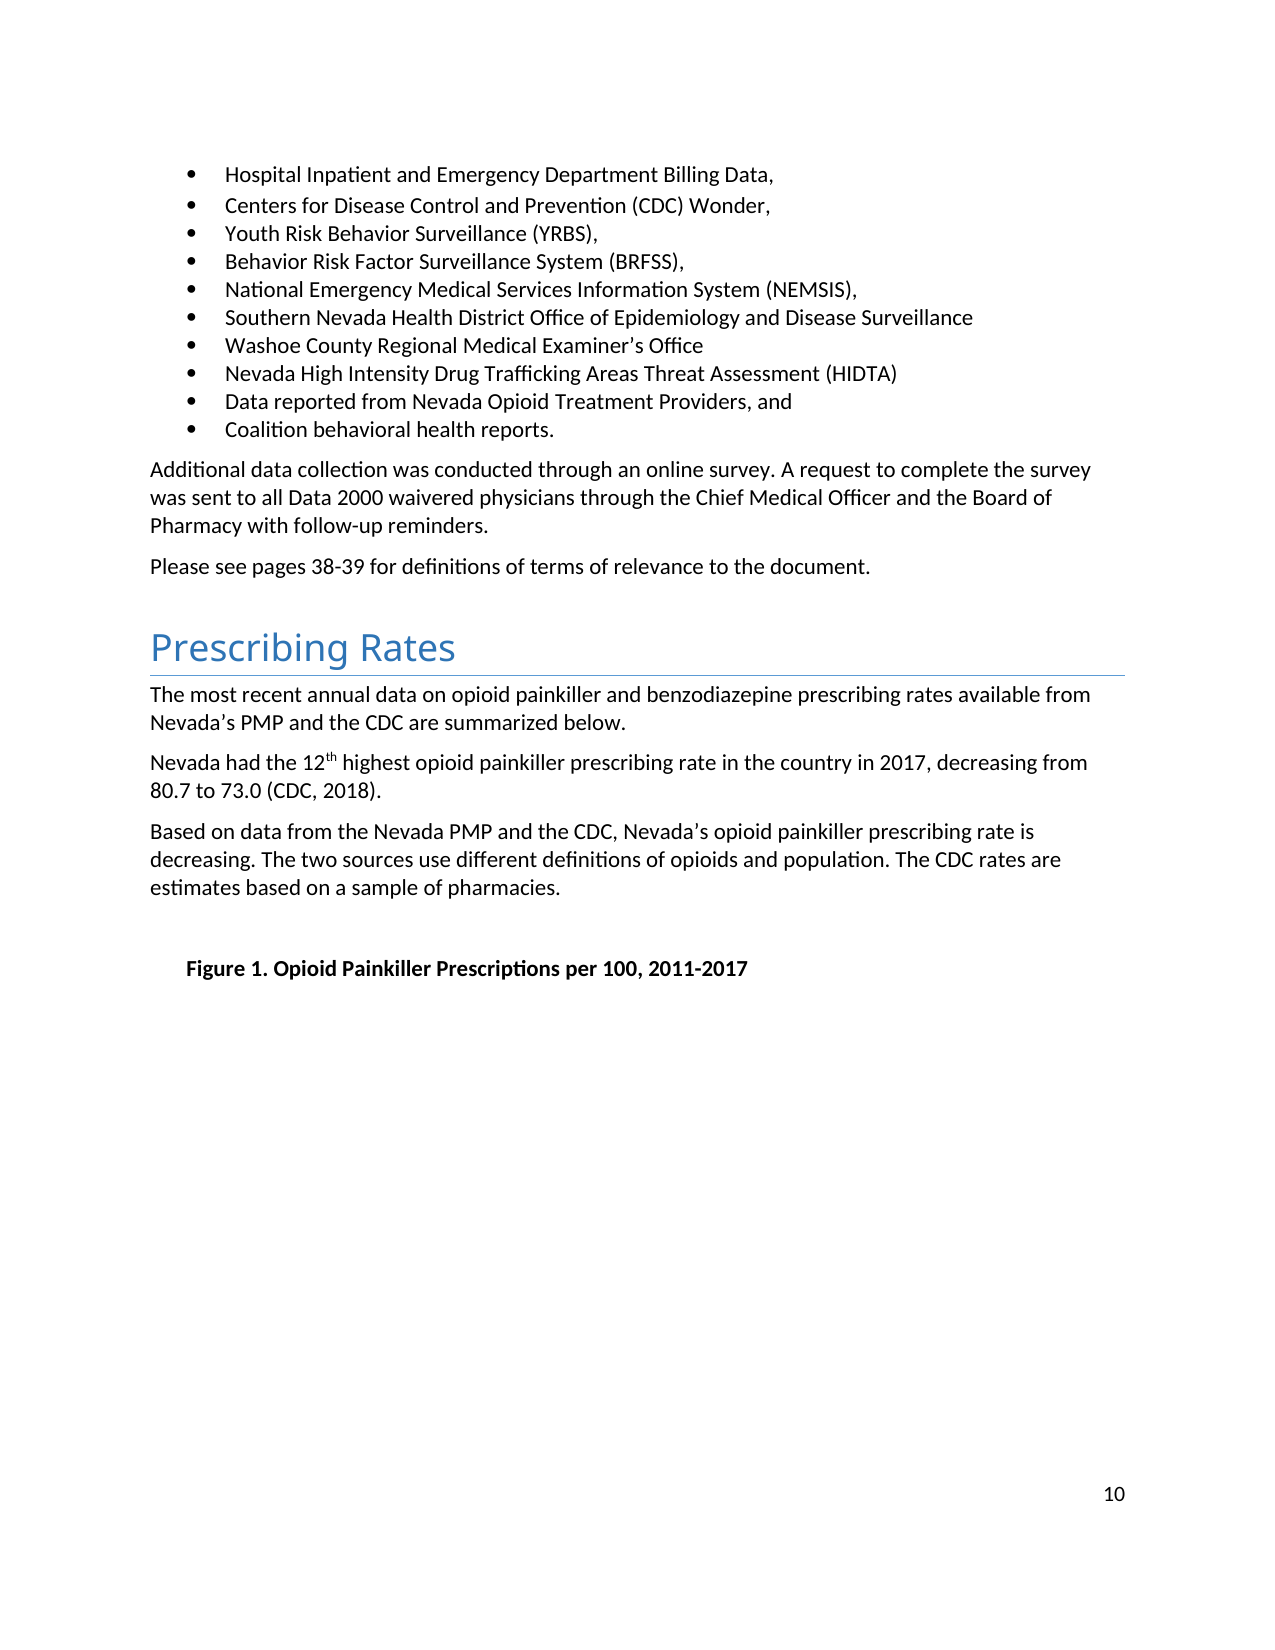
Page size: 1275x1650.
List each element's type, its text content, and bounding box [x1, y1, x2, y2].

subtitle Prescribing Rates [150, 622, 1125, 675]
text Nevada had the 12th highest opioid painkiller prescribing rate in the country in 2017, decreasing from 80.7 to 73.0 (CDC, 2018). [150, 748, 1125, 804]
list Southern Nevada Health District Office of Epidemiology and Disease Surveillance [187, 303, 1125, 331]
list Washoe County Regional Medical Examiner’s Office [187, 331, 1125, 359]
text Please see pages 38-39 for definitions of terms of relevance to the document. [150, 552, 1125, 580]
list Hospital Inpatient and Emergency Department Billing Data, [187, 150, 1125, 191]
list Behavior Risk Factor Surveillance System (BRFSS), [187, 247, 1125, 275]
list Centers for Disease Control and Prevention (CDC) Wonder, [187, 191, 1125, 219]
text Figure 1. Opioid Painkiller Prescriptions per 100, 2011-2017 [150, 954, 1125, 982]
text Based on data from the Nevada PMP and the CDC, Nevada’s opioid painkiller prescribing rate is decreasing. The two sources use different definitions of opioids and population. The CDC rates are estimates based on a sample of pharmacies. [150, 817, 1125, 901]
text The most recent annual data on opioid painkiller and benzodiazepine prescribing rates available from Nevada’s PMP and the CDC are summarized below. [150, 680, 1125, 736]
list Data reported from Nevada Opioid Treatment Providers, and [187, 387, 1125, 415]
list Nevada High Intensity Drug Trafficking Areas Threat Assessment (HIDTA) [187, 359, 1125, 387]
list Youth Risk Behavior Surveillance (YRBS), [187, 219, 1125, 247]
list National Emergency Medical Services Information System (NEMSIS), [187, 275, 1125, 303]
text Additional data collection was conducted through an online survey. A request to complete the survey was sent to all Data 2000 waivered physicians through the Chief Medical Officer and the Board of Pharmacy with follow-up reminders. [150, 455, 1125, 539]
list Coalition behavioral health reports. [187, 415, 1125, 443]
